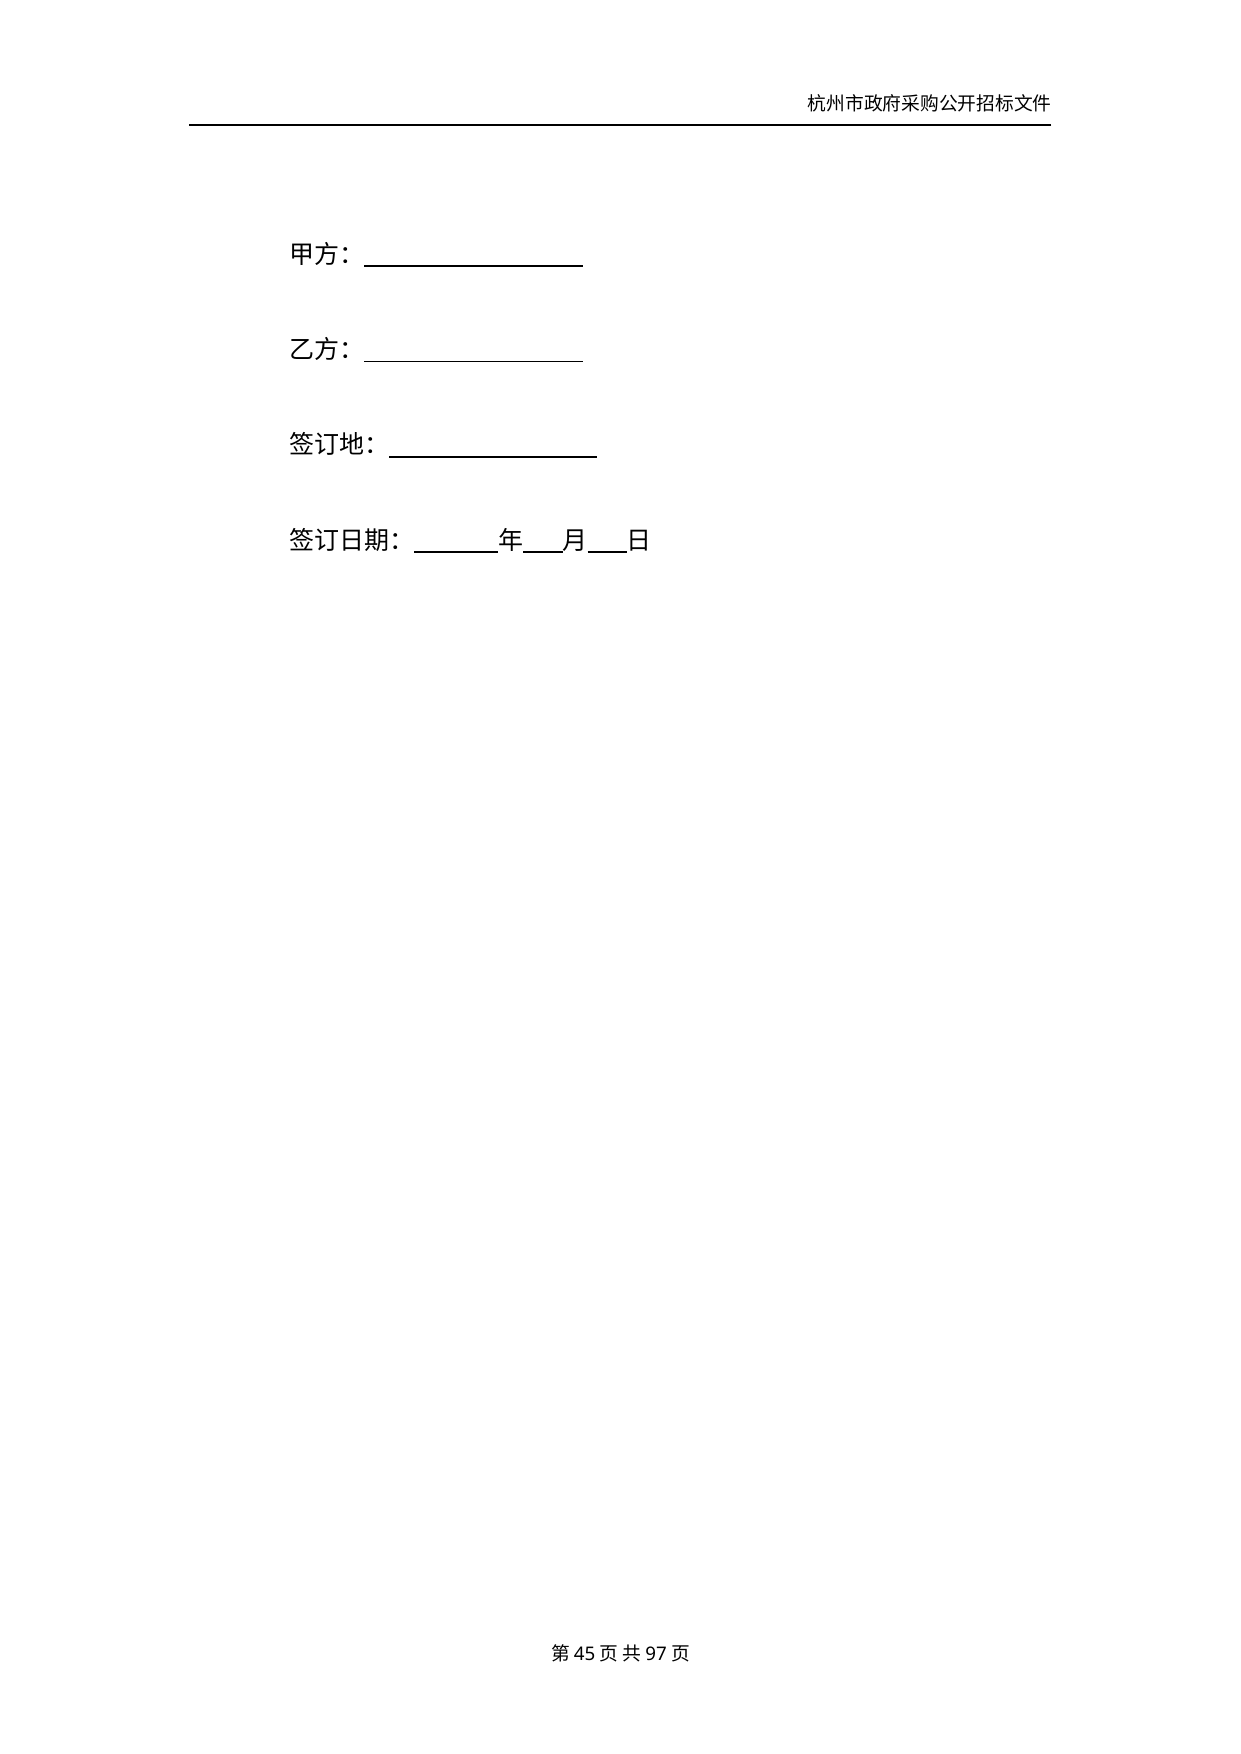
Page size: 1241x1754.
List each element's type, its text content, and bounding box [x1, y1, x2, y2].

text 签订地： [189, 425, 1051, 461]
text 甲方： [289, 234, 1051, 270]
text 乙方： [289, 329, 1051, 366]
text 签订日期： 年 月 日 [189, 520, 1051, 556]
